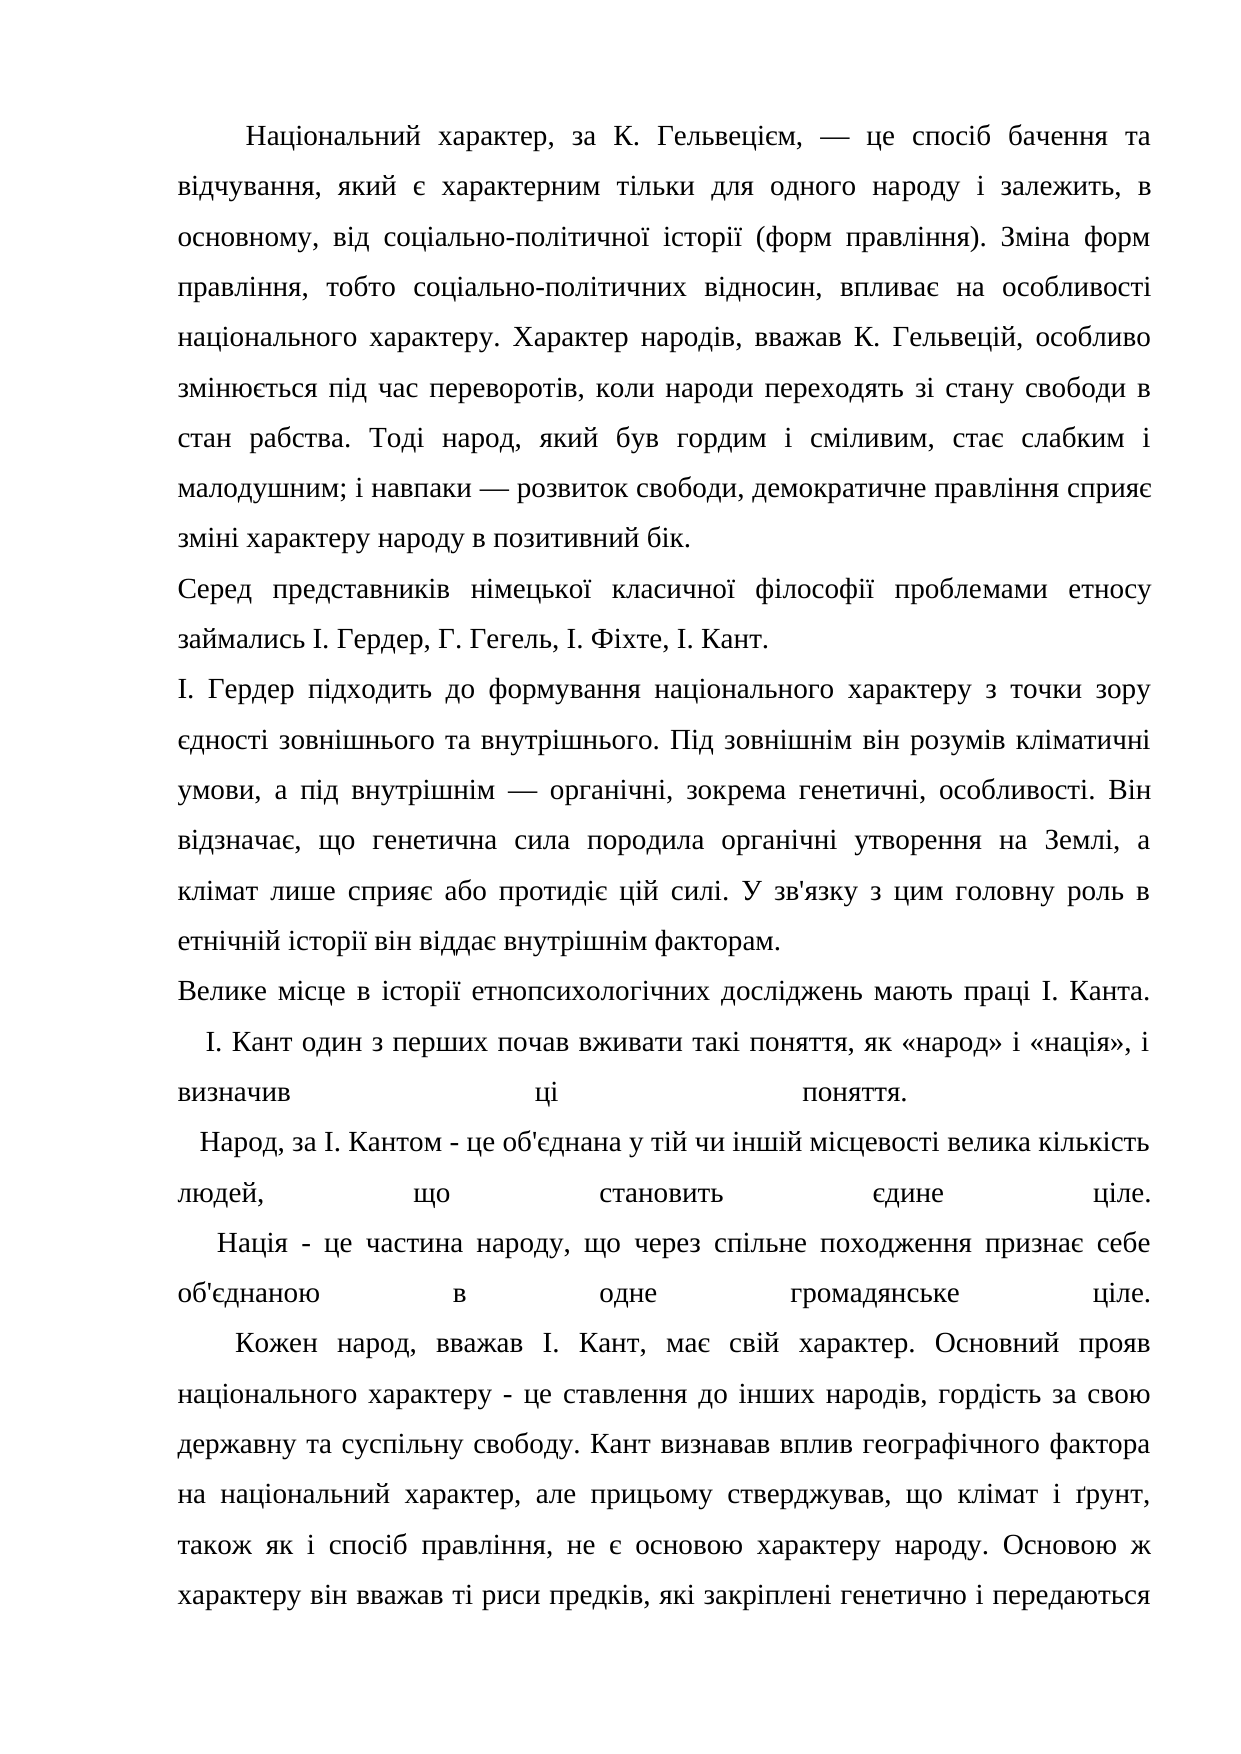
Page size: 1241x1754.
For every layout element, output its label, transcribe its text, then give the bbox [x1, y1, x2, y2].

text І. Гердер підходить до формування національного характеру з точки зору єдності зовнішнього та внутрішнього. Під зовнішнім він розумів кліматичні умови, а під внутрішнім — органічні, зокрема генетичні, особливості. Він відзначає, що генетична сила породила органічні утворення на Землі, а клімат лише сприяє або протидіє цій силі. У зв'язку з цим головну роль в етнічній історії він віддає внутрішнім факторам. [177, 672, 1152, 957]
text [177, 118, 1152, 554]
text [177, 973, 1152, 1611]
text Серед представників німецької класичної філософії проблемами етносу займались І. Гердер, Г. Гегель, І. Фіхте, І. Кант. [177, 571, 1152, 655]
